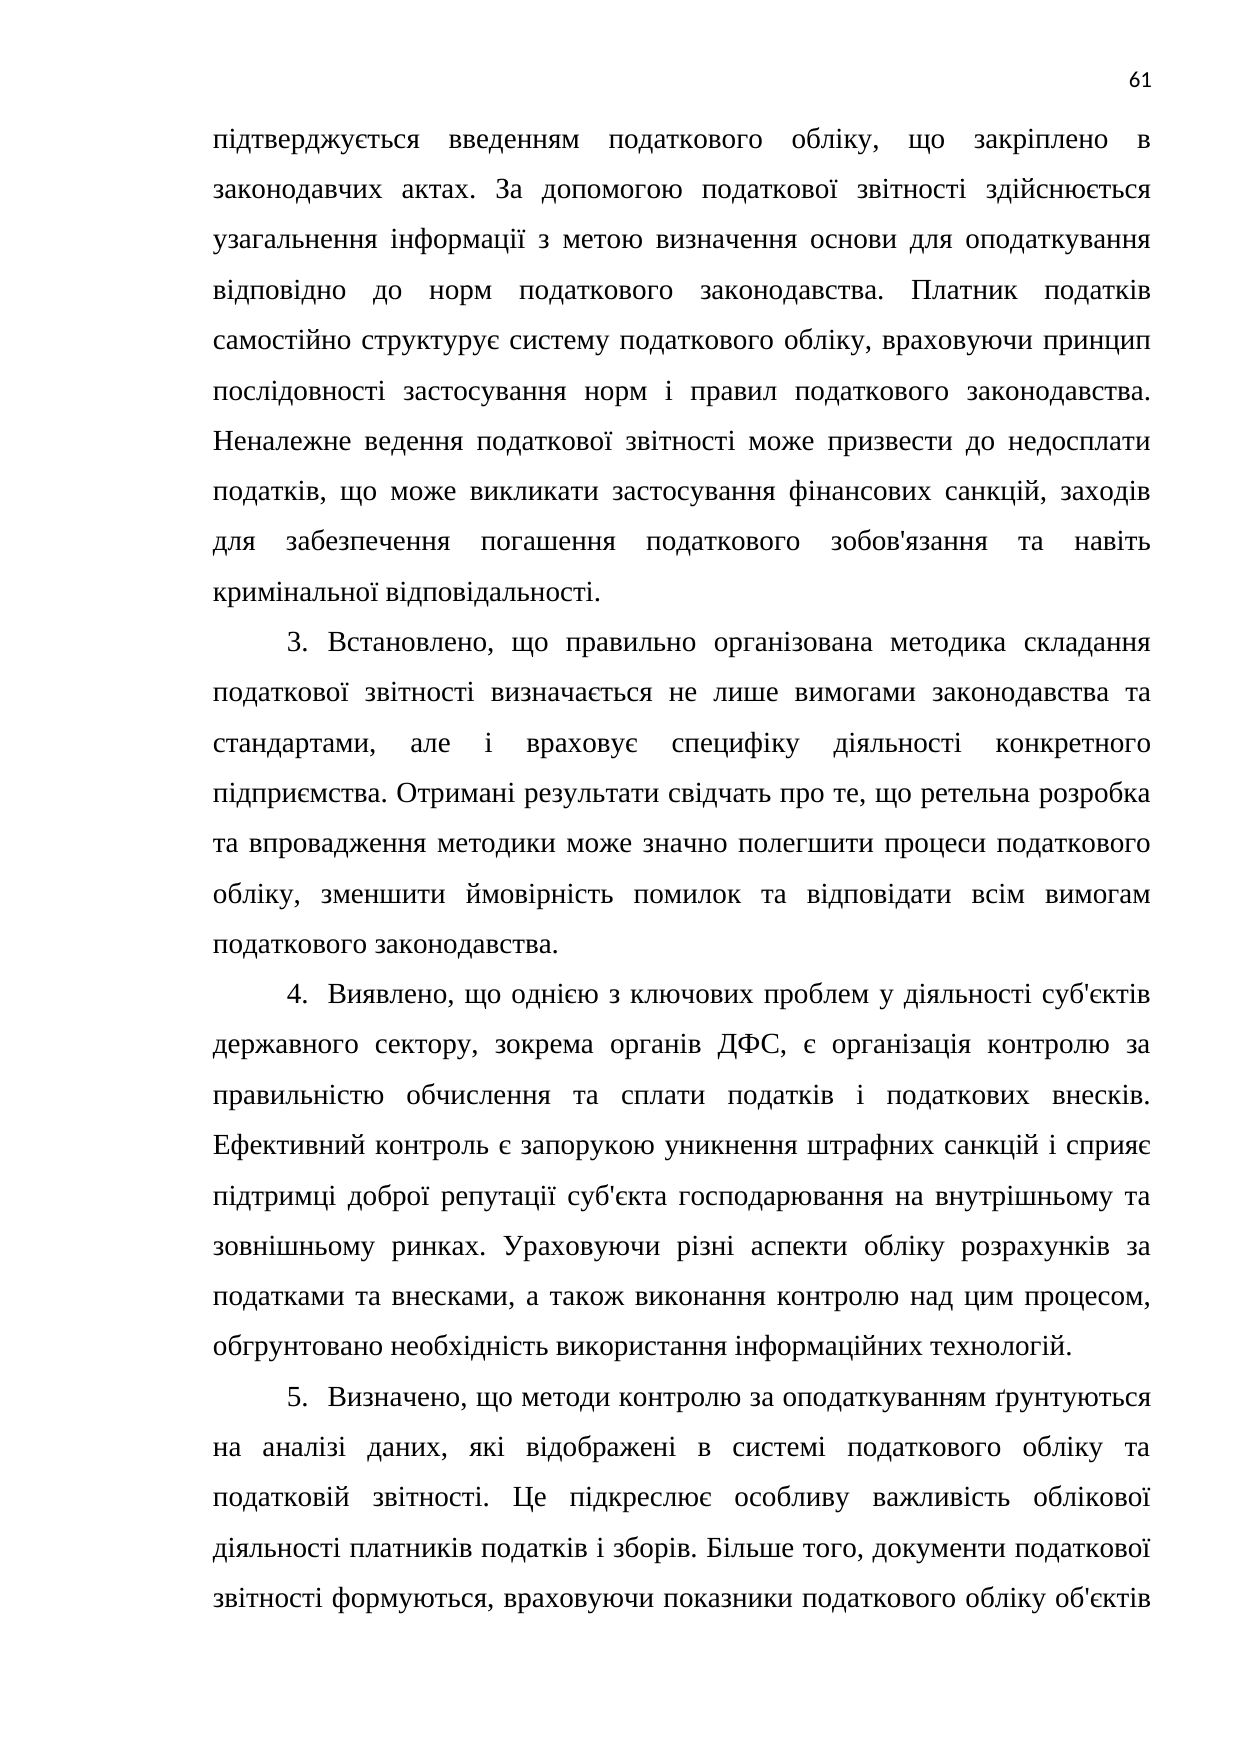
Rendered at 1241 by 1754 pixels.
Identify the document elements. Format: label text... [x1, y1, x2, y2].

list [213, 121, 1152, 607]
list Виявлено, що однією з ключових проблем у діяльності суб'єктів державного сектору, зокрема органів ДФС, є організація контролю за правильністю обчислення та сплати податків і податкових внесків. Ефективний контроль є запорукою уникнення штрафних санкцій і сприяє підтримці доброї репутації суб'єкта господарювання на внутрішньому та зовнішньому ринках. Ураховуючи різні аспекти обліку розрахунків за податками та внесками, а також виконання контролю над цим процесом, обгрунтовано необхідність використання інформаційних технологій. [213, 976, 1152, 1362]
list Встановлено, що правильно організована методика складання податкової звітності визначається не лише вимогами законодавства та стандартами, але і враховує специфіку діяльності конкретного підприємства. Отримані результати свідчать про те, що ретельна розробка та впровадження методики може значно полегшити процеси податкового обліку, зменшити ймовірність помилок та відповідати всім вимогам податкового законодавства. [213, 624, 1152, 959]
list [213, 1379, 1152, 1614]
